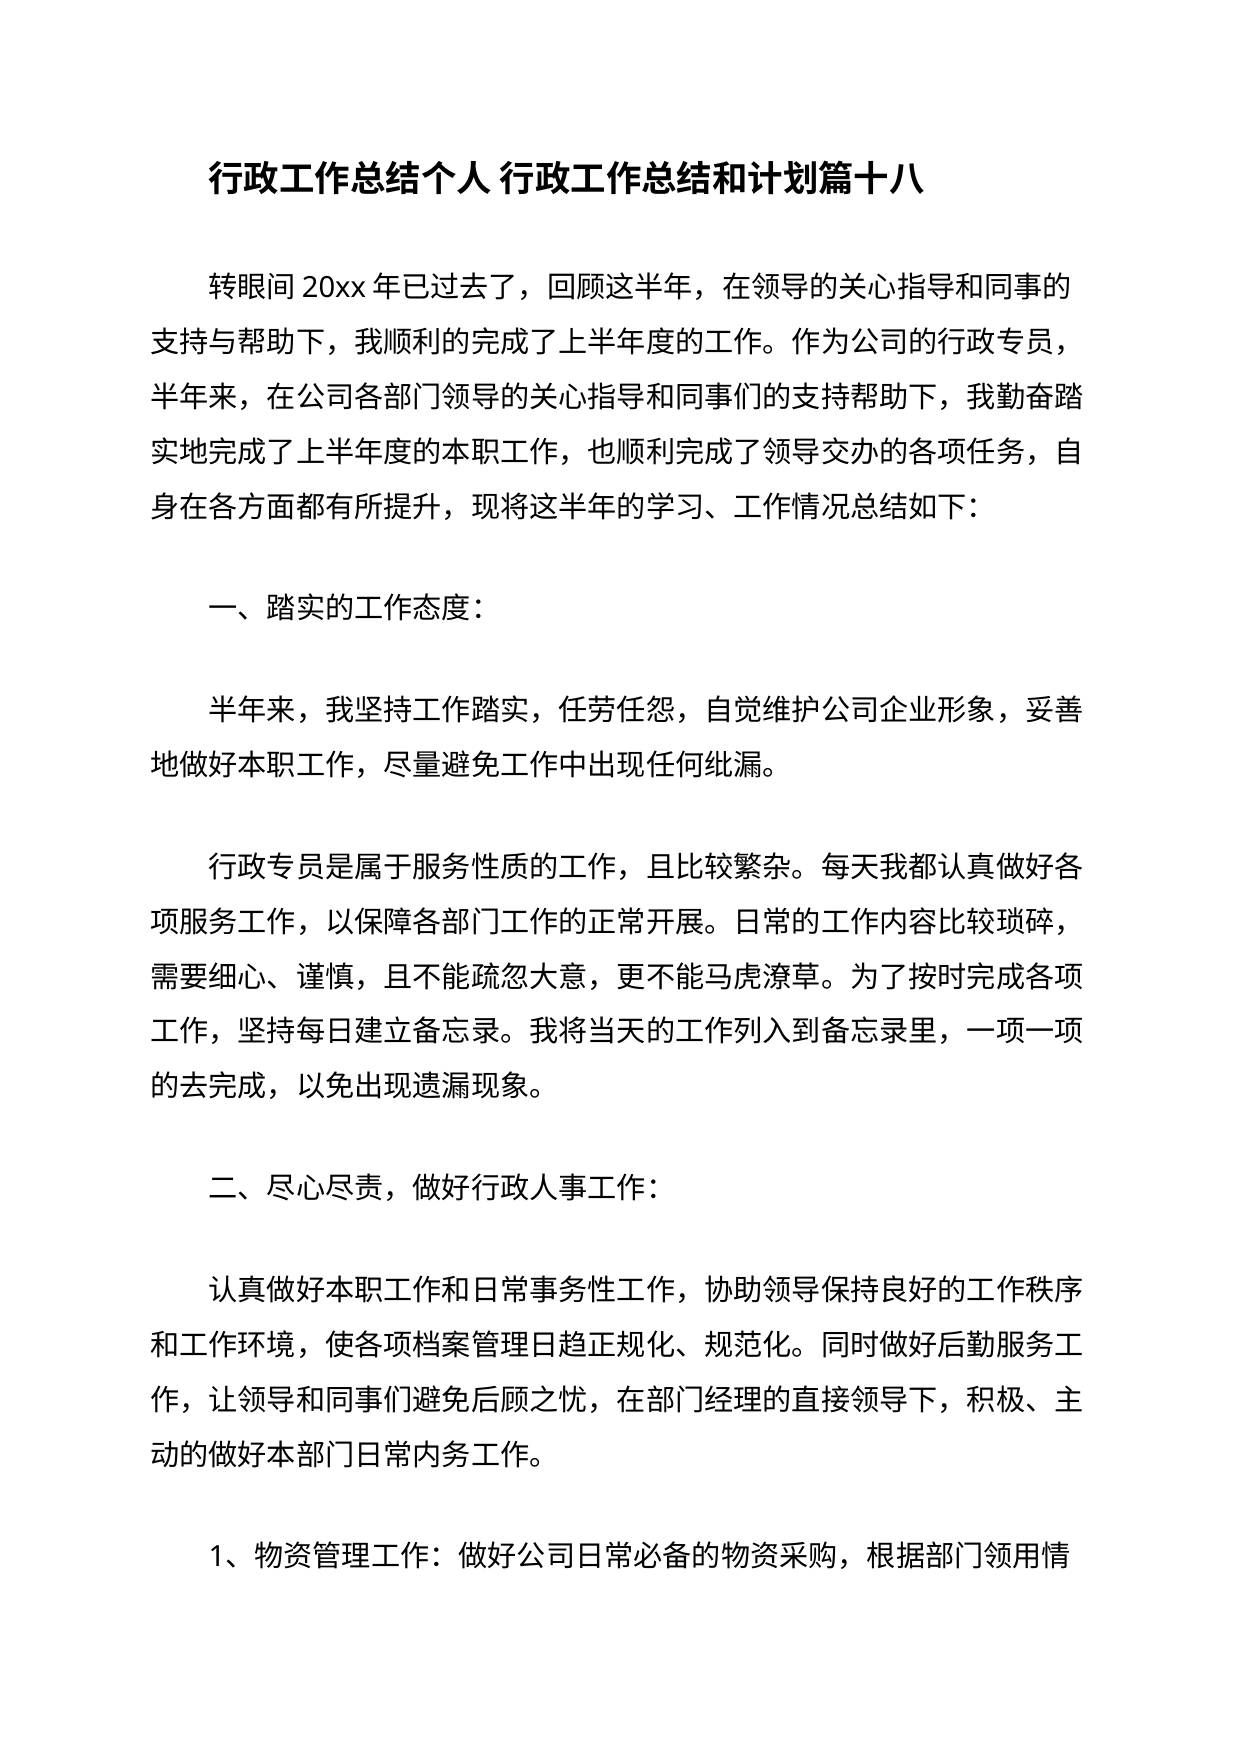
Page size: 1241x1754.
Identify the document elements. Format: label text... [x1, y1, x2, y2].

text 一、踏实的工作态度： [150, 585, 1090, 627]
text 认真做好本职工作和日常事务性工作，协助领导保持良好的工作秩序和工作环境，使各项档案管理日趋正规化、规范化。同时做好后勤服务工作，让领导和同事们避免后顾之忧，在部门经理的直接领导下，积极、主动的做好本部门日常内务工作。 [150, 1266, 1090, 1473]
text 行政工作总结个人 行政工作总结和计划篇十八 [150, 150, 1090, 201]
text 转眼间20xx年已过去了，回顾这半年，在领导的关心指导和同事的支持与帮助下，我顺利的完成了上半年度的工作。作为公司的行政专员，半年来，在公司各部门领导的关心指导和同事们的支持帮助下，我勤奋踏实地完成了上半年度的本职工作，也顺利完成了领导交办的各项任务，自身在各方面都有所提升，现将这半年的学习、工作情况总结如下： [150, 263, 1090, 525]
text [150, 1533, 1090, 1575]
text 二、尽心尽责，做好行政人事工作： [150, 1165, 1090, 1207]
text 行政专员是属于服务性质的工作，且比较繁杂。每天我都认真做好各项服务工作，以保障各部门工作的正常开展。日常的工作内容比较琐碎，需要细心、谨慎，且不能疏忽大意，更不能马虎潦草。为了按时完成各项工作，坚持每日建立备忘录。我将当天的工作列入到备忘录里，一项一项的去完成，以免出现遗漏现象。 [150, 843, 1090, 1105]
text 半年来，我坚持工作踏实，任劳任怨，自觉维护公司企业形象，妥善地做好本职工作，尽量避免工作中出现任何纰漏。 [150, 687, 1090, 784]
